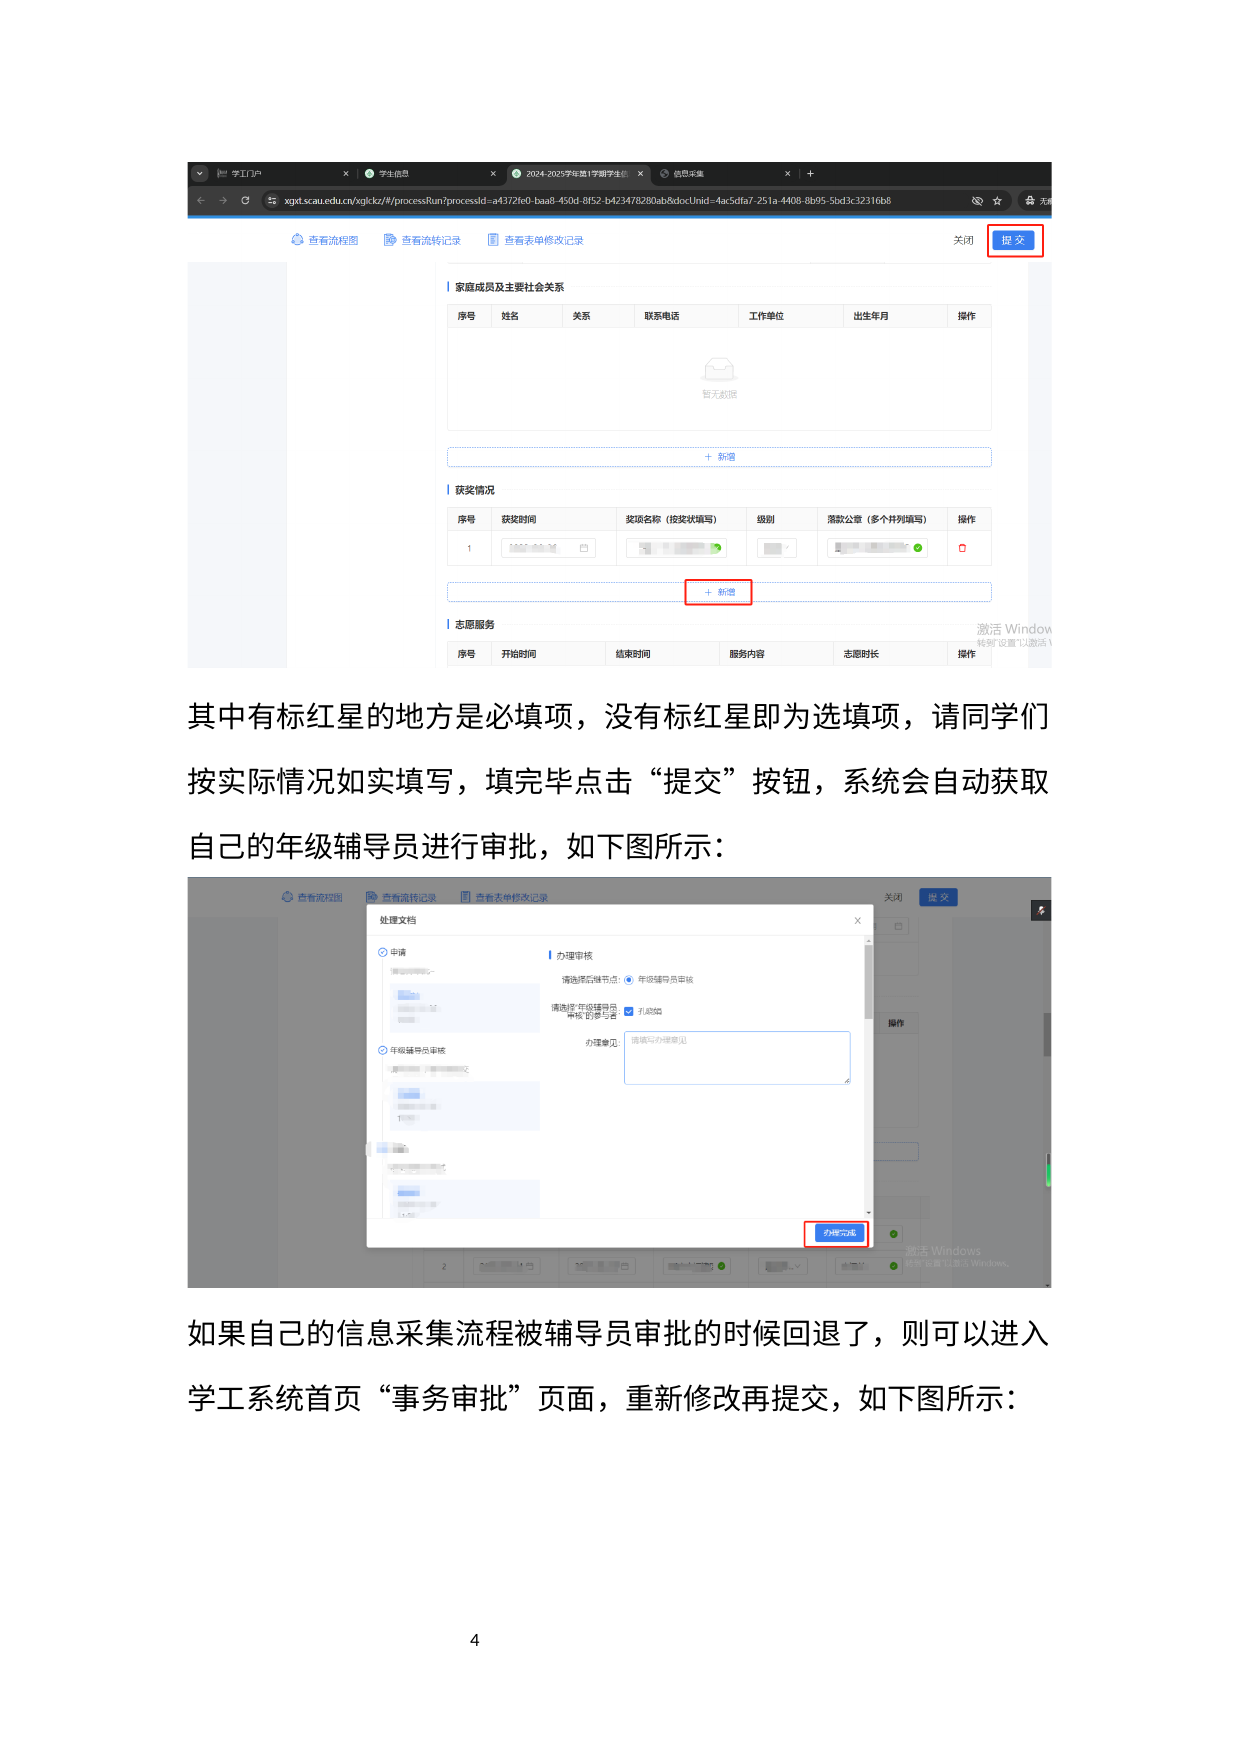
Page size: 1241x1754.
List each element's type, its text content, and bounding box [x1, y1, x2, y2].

picture [187, 162, 1052, 668]
text 其中有标红星的地方是必填项，没有标红星即为选填项，请同学们按实际情况如实填写，填完毕点击“提交”按钮，系统会自动获取自己的年级辅导员进行审批，如下图所示： [187, 682, 1053, 877]
picture [187, 877, 1052, 1288]
text 如果自己的信息采集流程被辅导员审批的时候回退了，则可以进入学工系统首页“事务审批”页面，重新修改再提交，如下图所示： [187, 1299, 1053, 1429]
